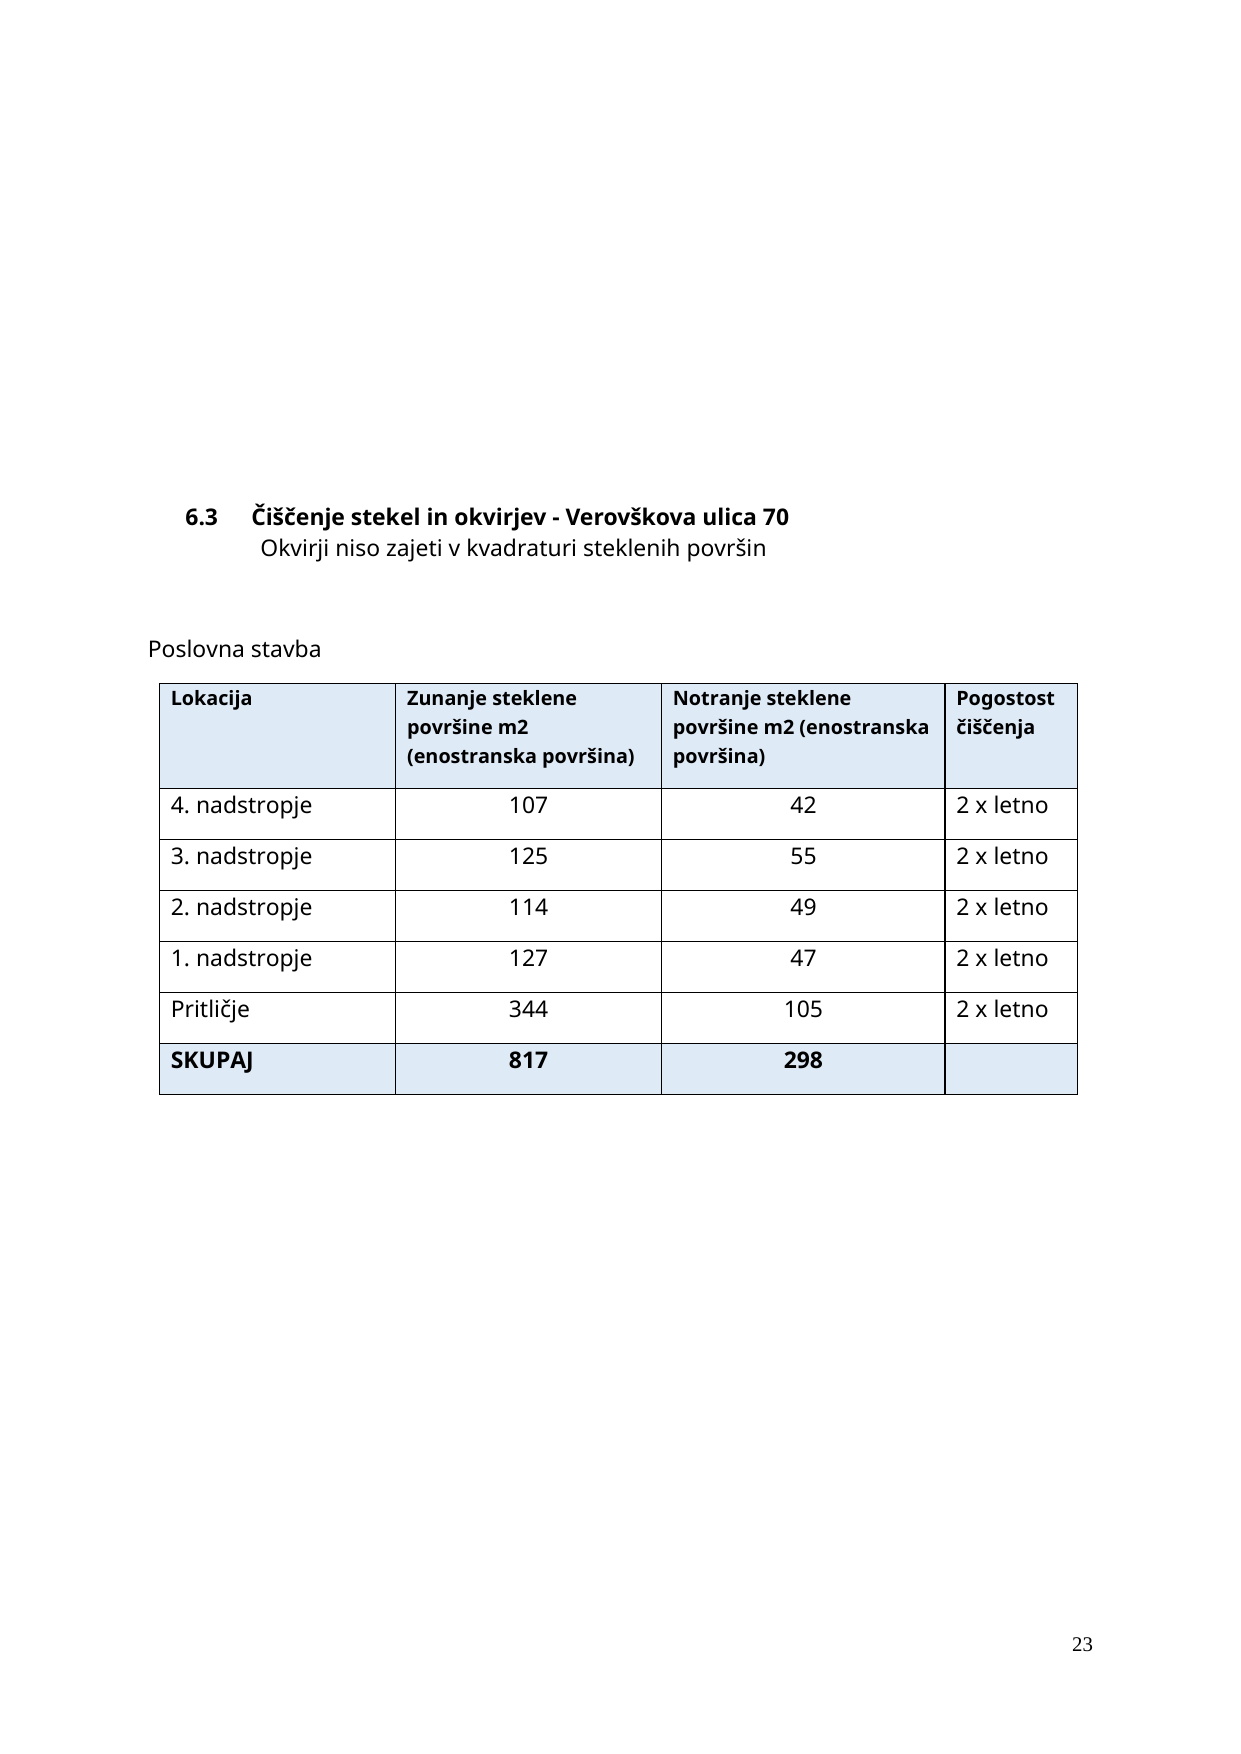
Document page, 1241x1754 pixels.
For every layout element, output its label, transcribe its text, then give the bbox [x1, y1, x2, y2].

table_cell 3. nadstropje [160, 840, 395, 890]
table_cell 55 [662, 840, 944, 890]
table_cell 4. nadstropje [160, 789, 395, 839]
table_cell Pritličje [160, 993, 395, 1043]
table_header Pogostost čiščenja [946, 684, 1077, 788]
table_header Zunanje steklene površine m2 (enostranska površina) [396, 684, 661, 788]
text Okvirji niso zajeti v kvadraturi steklenih površin [260, 532, 1093, 563]
table_cell 105 [662, 993, 944, 1043]
table_cell 127 [396, 942, 661, 992]
table_cell 817 [396, 1044, 661, 1094]
table_cell 107 [396, 789, 661, 839]
table_cell 2 x letno [946, 891, 1077, 941]
table_header Lokacija [160, 684, 395, 788]
table_cell [946, 1044, 1077, 1094]
text Poslovna stavba [148, 633, 1093, 664]
table_cell 49 [662, 891, 944, 941]
table_cell 114 [396, 891, 661, 941]
table_cell 42 [662, 789, 944, 839]
table_cell 2 x letno [946, 942, 1077, 992]
table_cell SKUPAJ [160, 1044, 395, 1094]
table_cell 298 [662, 1044, 944, 1094]
table_header Notranje steklene površine m2 (enostranska površina) [662, 684, 944, 788]
table_cell 2 x letno [946, 789, 1077, 839]
table_cell 1. nadstropje [160, 942, 395, 992]
table_cell 47 [662, 942, 944, 992]
table_cell 125 [396, 840, 661, 890]
table_cell 344 [396, 993, 661, 1043]
table_cell 2 x letno [946, 993, 1077, 1043]
table_cell 2 x letno [946, 840, 1077, 890]
list Čiščenje stekel in okvirjev - Verovškova ulica 70 [185, 501, 1093, 532]
table_cell 2. nadstropje [160, 891, 395, 941]
